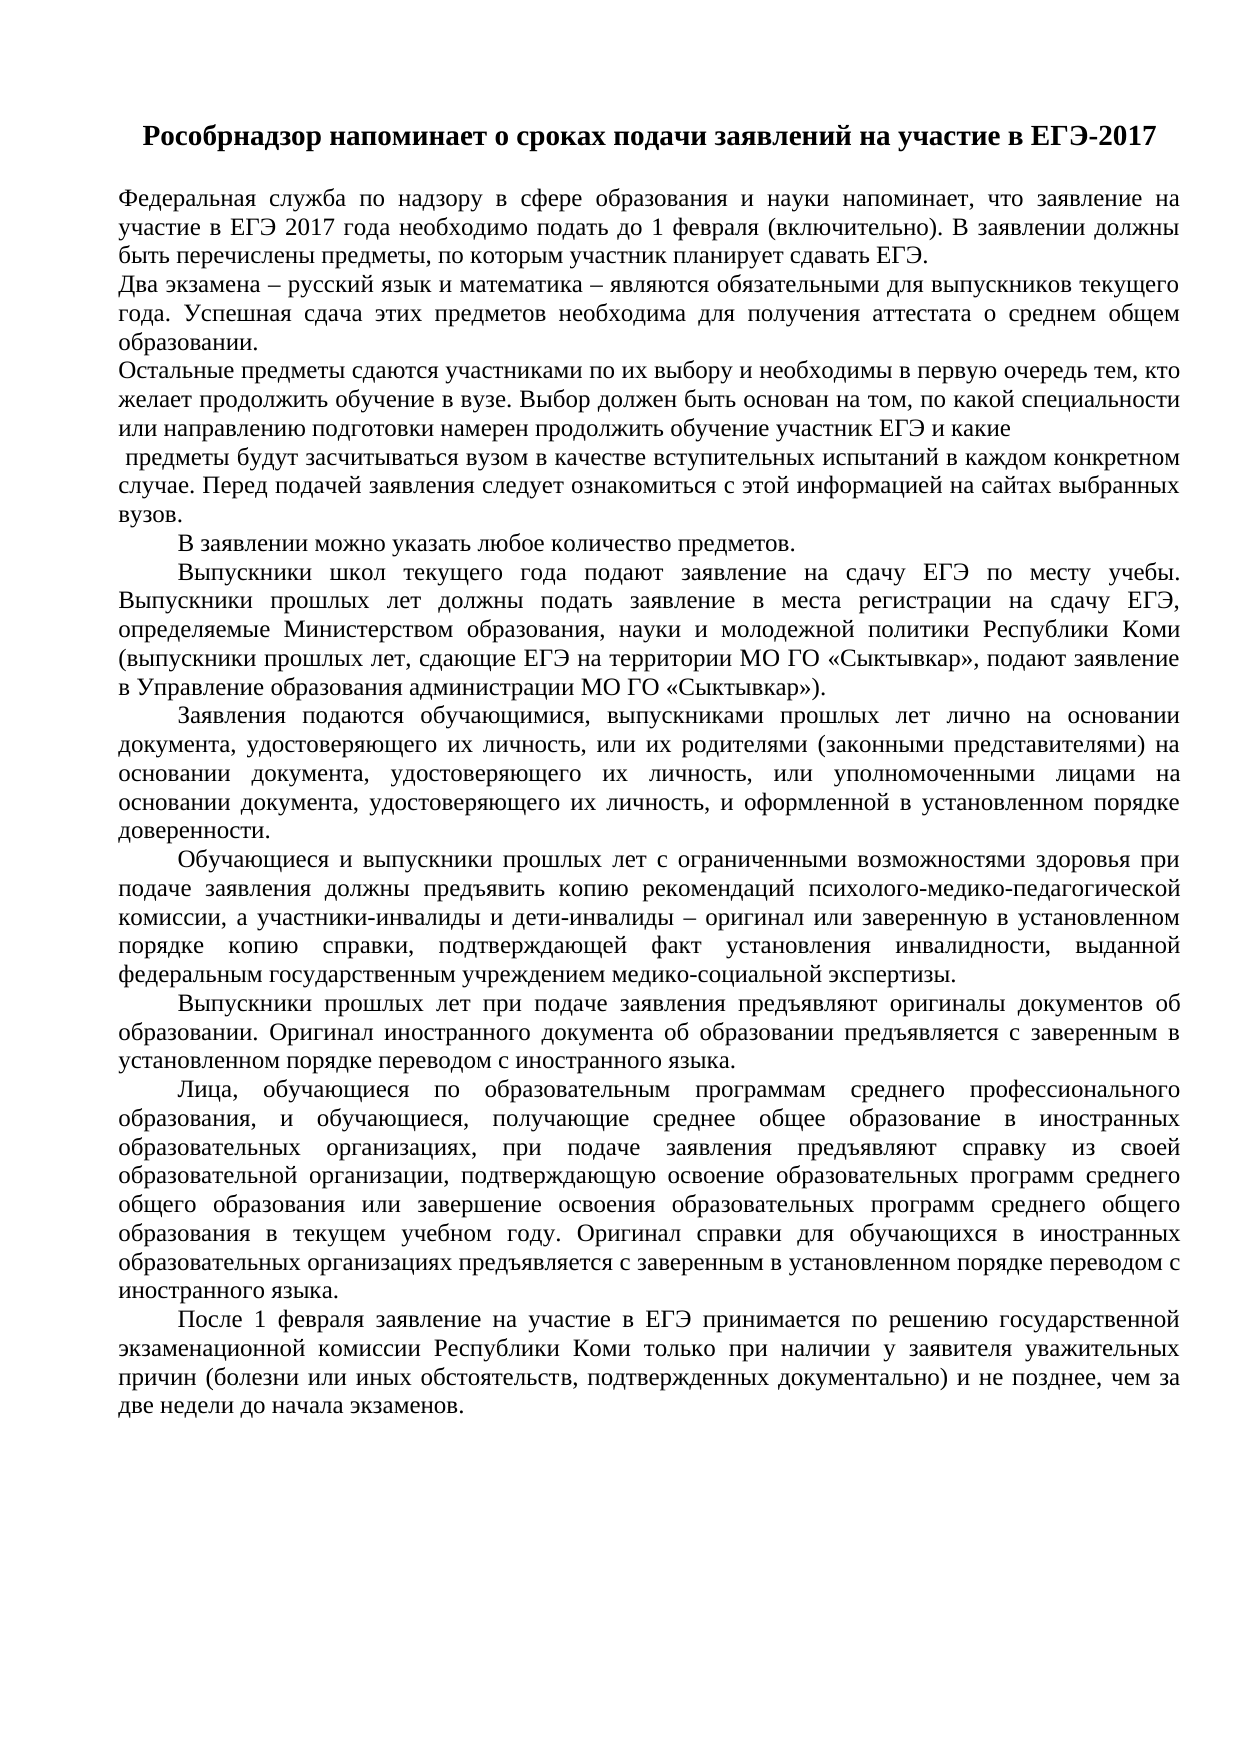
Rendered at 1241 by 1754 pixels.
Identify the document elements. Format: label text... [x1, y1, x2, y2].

text Федеральная служба по надзору в сфере образования и науки напоминает, что заявление на участие в ЕГЭ 2017 года необходимо подать до 1 февраля (включительно). В заявлении должны быть перечислены предметы, по которым участник планирует сдавать ЕГЭ. [118, 183, 1181, 269]
text Выпускники школ текущего года подают заявление на сдачу ЕГЭ по месту учебы. Выпускники прошлых лет должны подать заявление в места регистрации на сдачу ЕГЭ, определяемые Министерством образования, науки и молодежной политики Республики Коми (выпускники прошлых лет, сдающие ЕГЭ на территории МО ГО «Сыктывкар», подают заявление в Управление образования администрации МО ГО «Сыктывкар»). [118, 557, 1181, 701]
text предметы будут засчитываться вузом в качестве вступительных испытаний в каждом конкретном случае. Перед подачей заявления следует ознакомиться с этой информацией на сайтах выбранных вузов. [118, 442, 1181, 528]
text Остальные предметы сдаются участниками по их выбору и необходимы в первую очередь тем, кто желает продолжить обучение в вузе. Выбор должен быть основан на том, по какой специальности или направлению подготовки намерен продолжить обучение участник ЕГЭ и какие [118, 356, 1181, 442]
text Рособрнадзор напоминает о сроках подачи заявлений на участие в ЕГЭ-2017 [118, 118, 1181, 152]
text Обучающиеся и выпускники прошлых лет с ограниченными возможностями здоровья при подаче заявления должны предъявить копию рекомендаций психолого-медико-педагогической комиссии, а участники-инвалиды и дети-инвалиды – оригинал или заверенную в установленном порядке копию справки, подтверждающей факт установления инвалидности, выданной федеральным государственным учреждением медико-социальной экспертизы. [118, 844, 1181, 988]
text В заявлении можно указать любое количество предметов. [118, 528, 1181, 557]
text Лица, обучающиеся по образовательным программам среднего профессионального образования, и обучающиеся, получающие среднее общее образование в иностранных образовательных организациях, при подаче заявления предъявляют справку из своей образовательной организации, подтверждающую освоение образовательных программ среднего общего образования или завершение освоения образовательных программ среднего общего образования в текущем учебном году. Оригинал справки для обучающихся в иностранных образовательных организациях предъявляется с заверенным в установленном порядке переводом с иностранного языка. [118, 1074, 1181, 1304]
text Заявления подаются обучающимися, выпускниками прошлых лет лично на основании документа, удостоверяющего их личность, или их родителями (законными представителями) на основании документа, удостоверяющего их личность, или уполномоченными лицами на основании документа, удостоверяющего их личность, и оформленной в установленном порядке доверенности. [118, 701, 1181, 844]
text Два экзамена – русский язык и математика – являются обязательными для выпускников текущего года. Успешная сдача этих предметов необходима для получения аттестата о среднем общем образовании. [118, 269, 1181, 356]
text После 1 февраля заявление на участие в ЕГЭ принимается по решению государственной экзаменационной комиссии Республики Коми только при наличии у заявителя уважительных причин (болезни или иных обстоятельств, подтвержденных документально) и не позднее, чем за две недели до начала экзаменов. [118, 1304, 1181, 1419]
text Выпускники прошлых лет при подаче заявления предъявляют оригиналы документов об образовании. Оригинал иностранного документа об образовании предъявляется с заверенным в установленном порядке переводом с иностранного языка. [118, 988, 1181, 1074]
